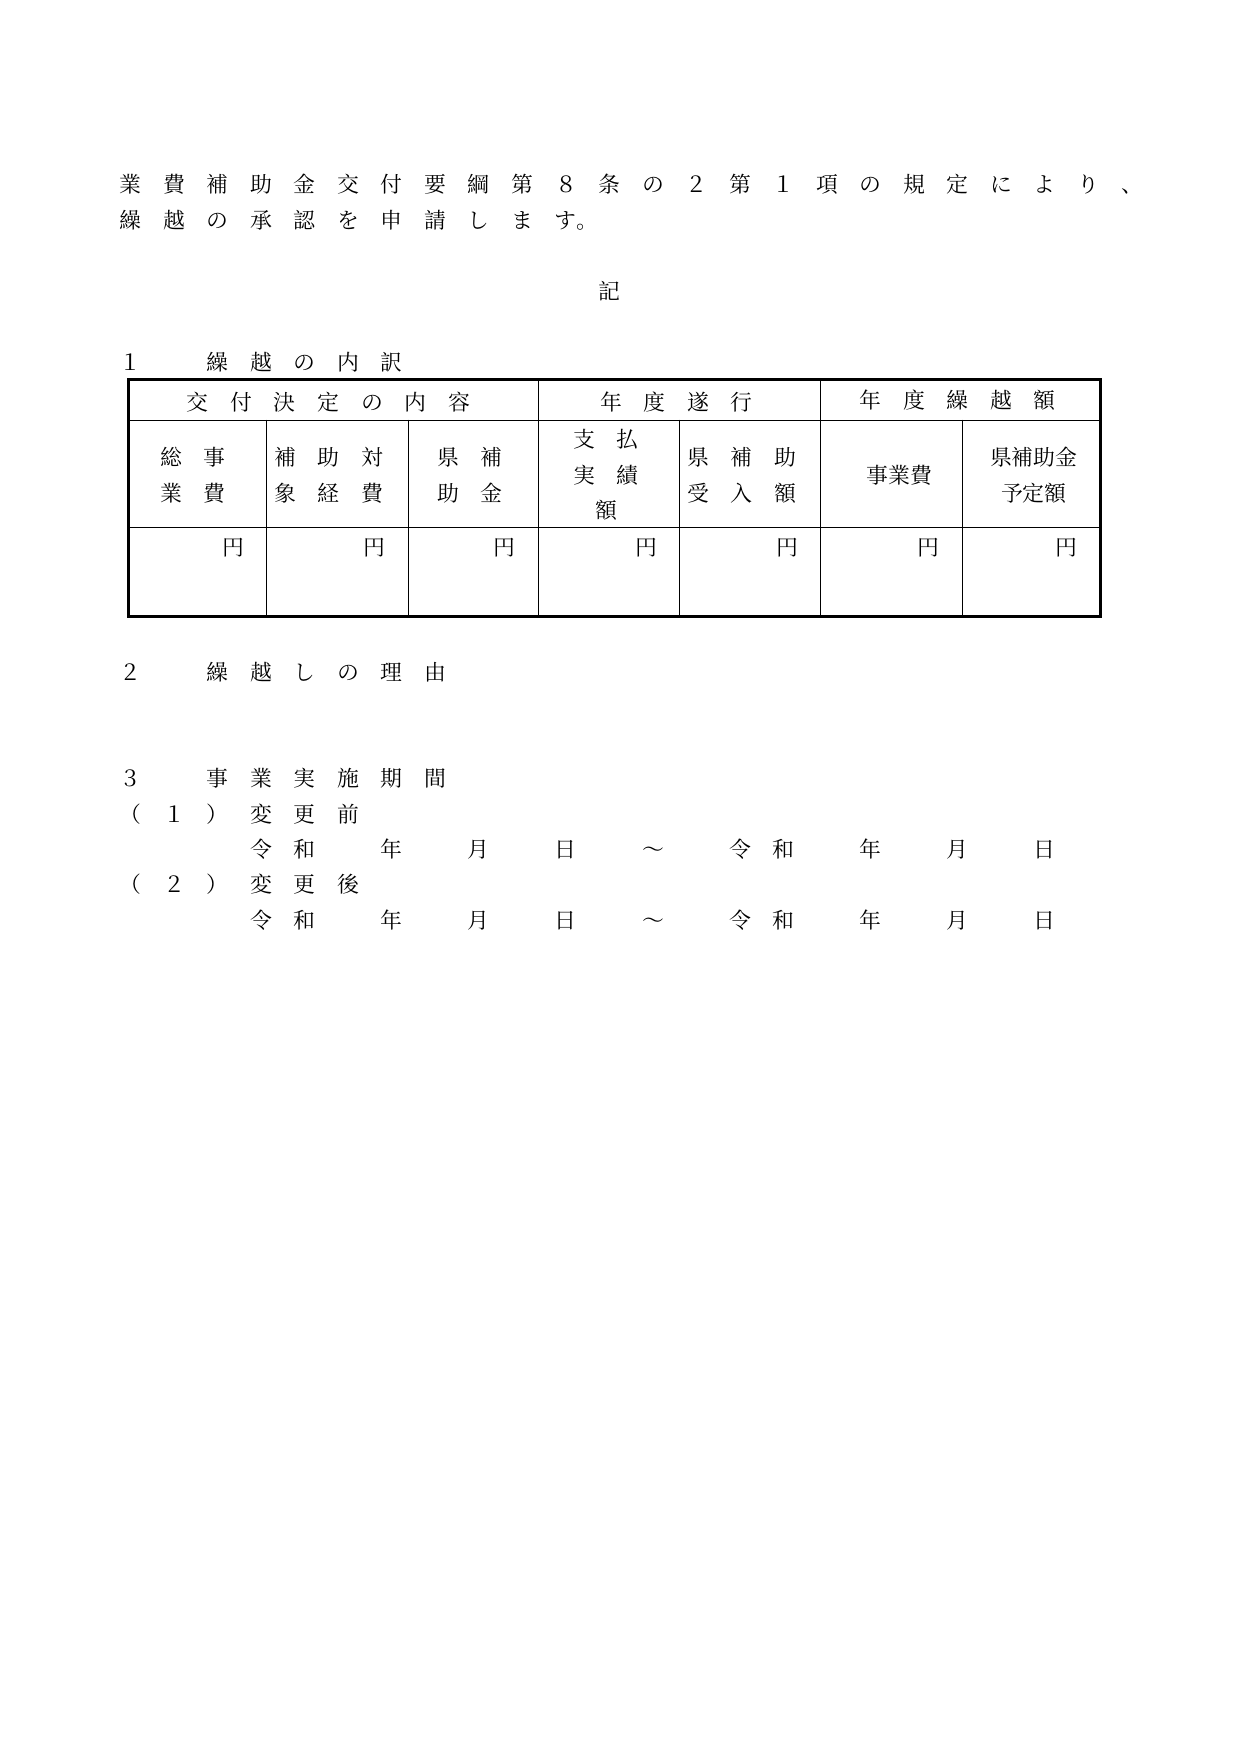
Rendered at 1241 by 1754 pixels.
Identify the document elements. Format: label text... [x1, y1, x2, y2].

table_cell 円 [539, 528, 679, 615]
table_cell 県補助金 [409, 421, 538, 527]
text ２ 繰越しの理由 [119, 653, 1121, 689]
table_cell 円 [963, 528, 1099, 615]
table_cell 円 [267, 528, 408, 615]
text 令和 年 月 日 ～ 令和 年 月 日 [119, 830, 1121, 866]
table_cell 円 [409, 528, 538, 615]
table_header 交付決定の内容 [130, 381, 538, 419]
text 令和 年 月 日 ～ 令和 年 月 日 [119, 901, 1121, 937]
table_cell 円 [821, 528, 962, 615]
table_header 年度遂行 [539, 381, 820, 419]
table_cell 円 [680, 528, 820, 615]
text １ 繰越の内訳 [119, 343, 1121, 378]
text （２）変更後 [119, 866, 1121, 901]
table_cell 県補助金 予定額 [963, 421, 1099, 527]
table_cell 補助対象経費 [267, 421, 408, 527]
table_cell 支払実績額 [539, 421, 679, 527]
table_header 年度繰越額 [821, 381, 1099, 419]
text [119, 166, 1121, 237]
text 記 [119, 272, 1121, 307]
text ３ 事業実施期間 [119, 759, 1121, 795]
table_cell 総事業費 [130, 421, 266, 527]
table_cell 事業費 [821, 421, 962, 527]
text （１）変更前 [119, 795, 1121, 830]
table_cell 円 [130, 528, 266, 615]
table_cell 県補助受入額 [680, 421, 820, 527]
